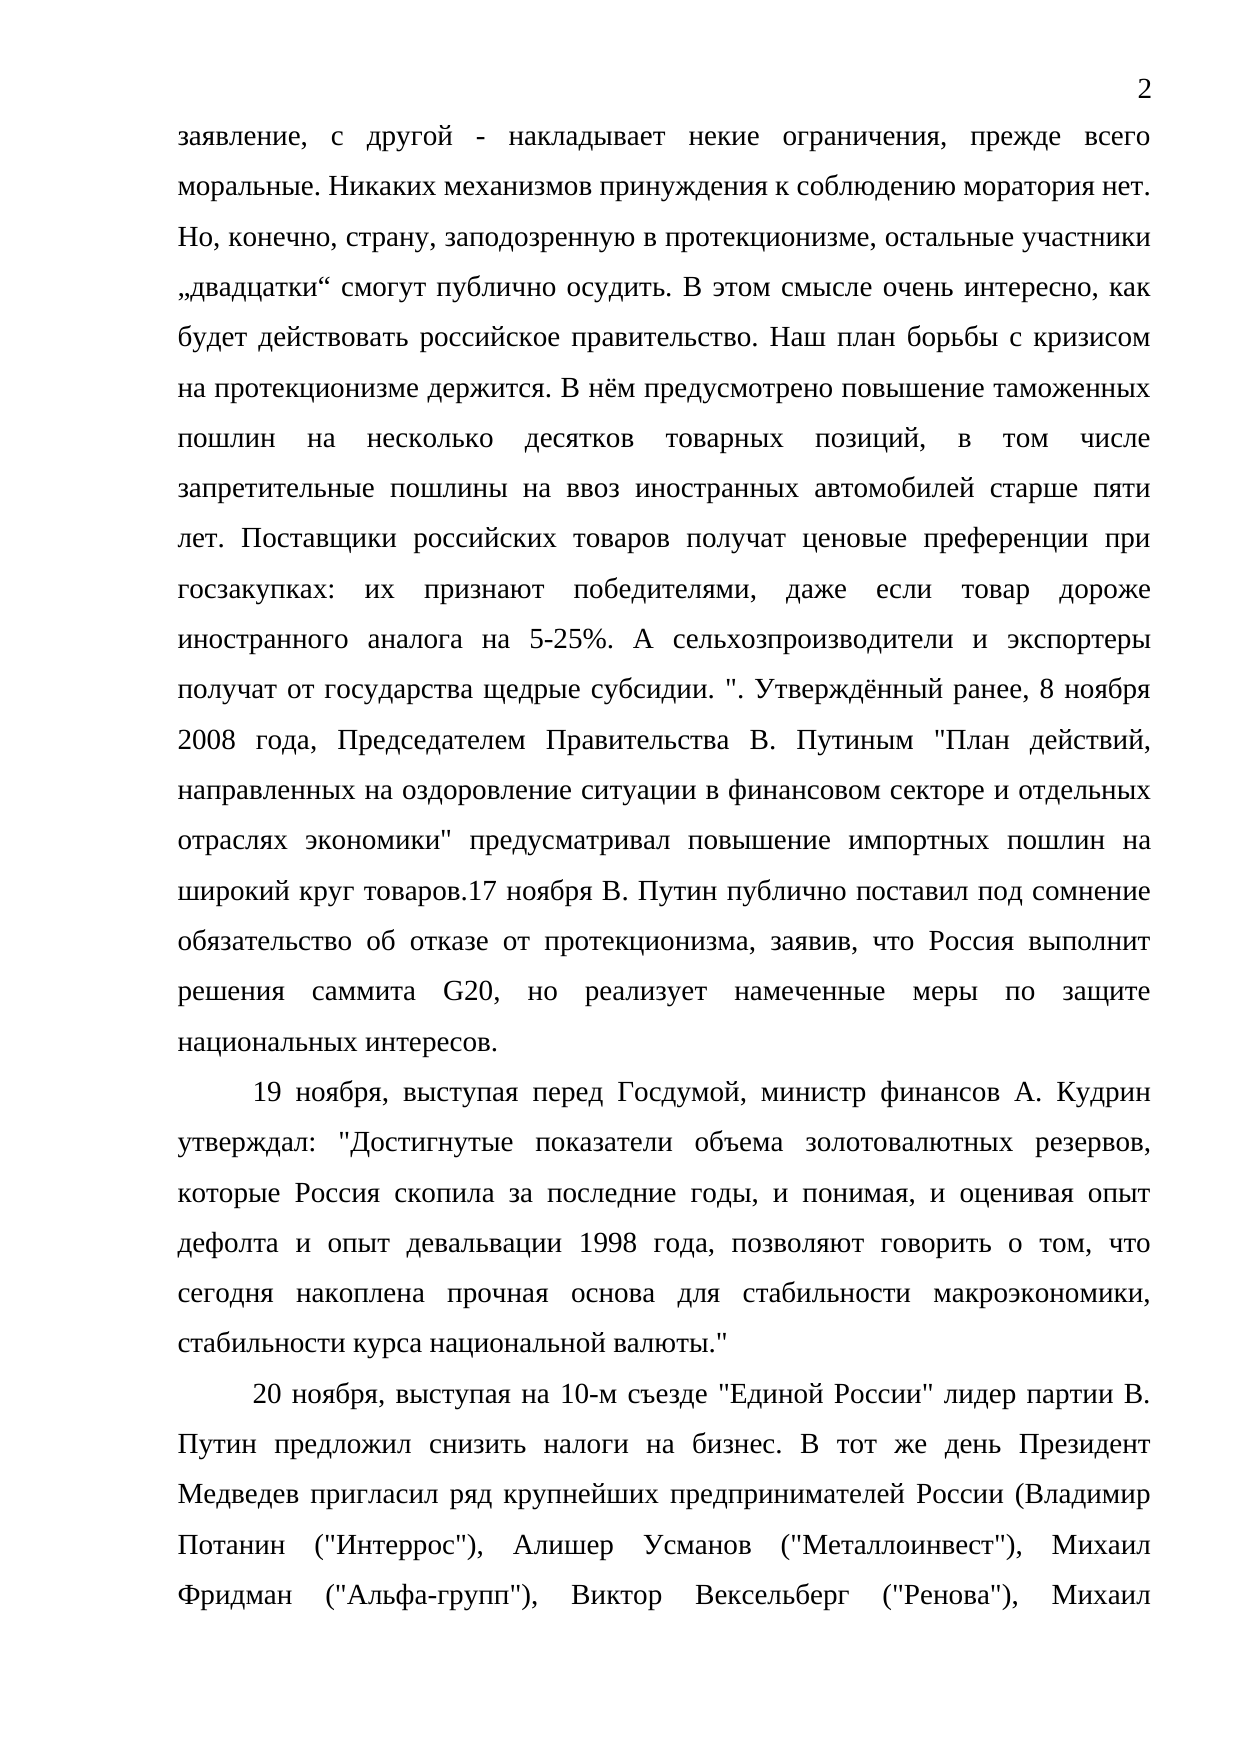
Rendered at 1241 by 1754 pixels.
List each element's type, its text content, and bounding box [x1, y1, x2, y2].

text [177, 1376, 1152, 1611]
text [177, 118, 1152, 1057]
text 19 ноября, выступая перед Госдумой, министр финансов А. Кудрин утверждал: "Достигнутые показатели объема золотовалютных резервов, которые Россия скопила за последние годы, и понимая, и оценивая опыт дефолта и опыт девальвации 1998 года, позволяют говорить о том, что сегодня накоплена прочная основа для стабильности макроэкономики, стабильности курса национальной валюты." [177, 1074, 1152, 1359]
